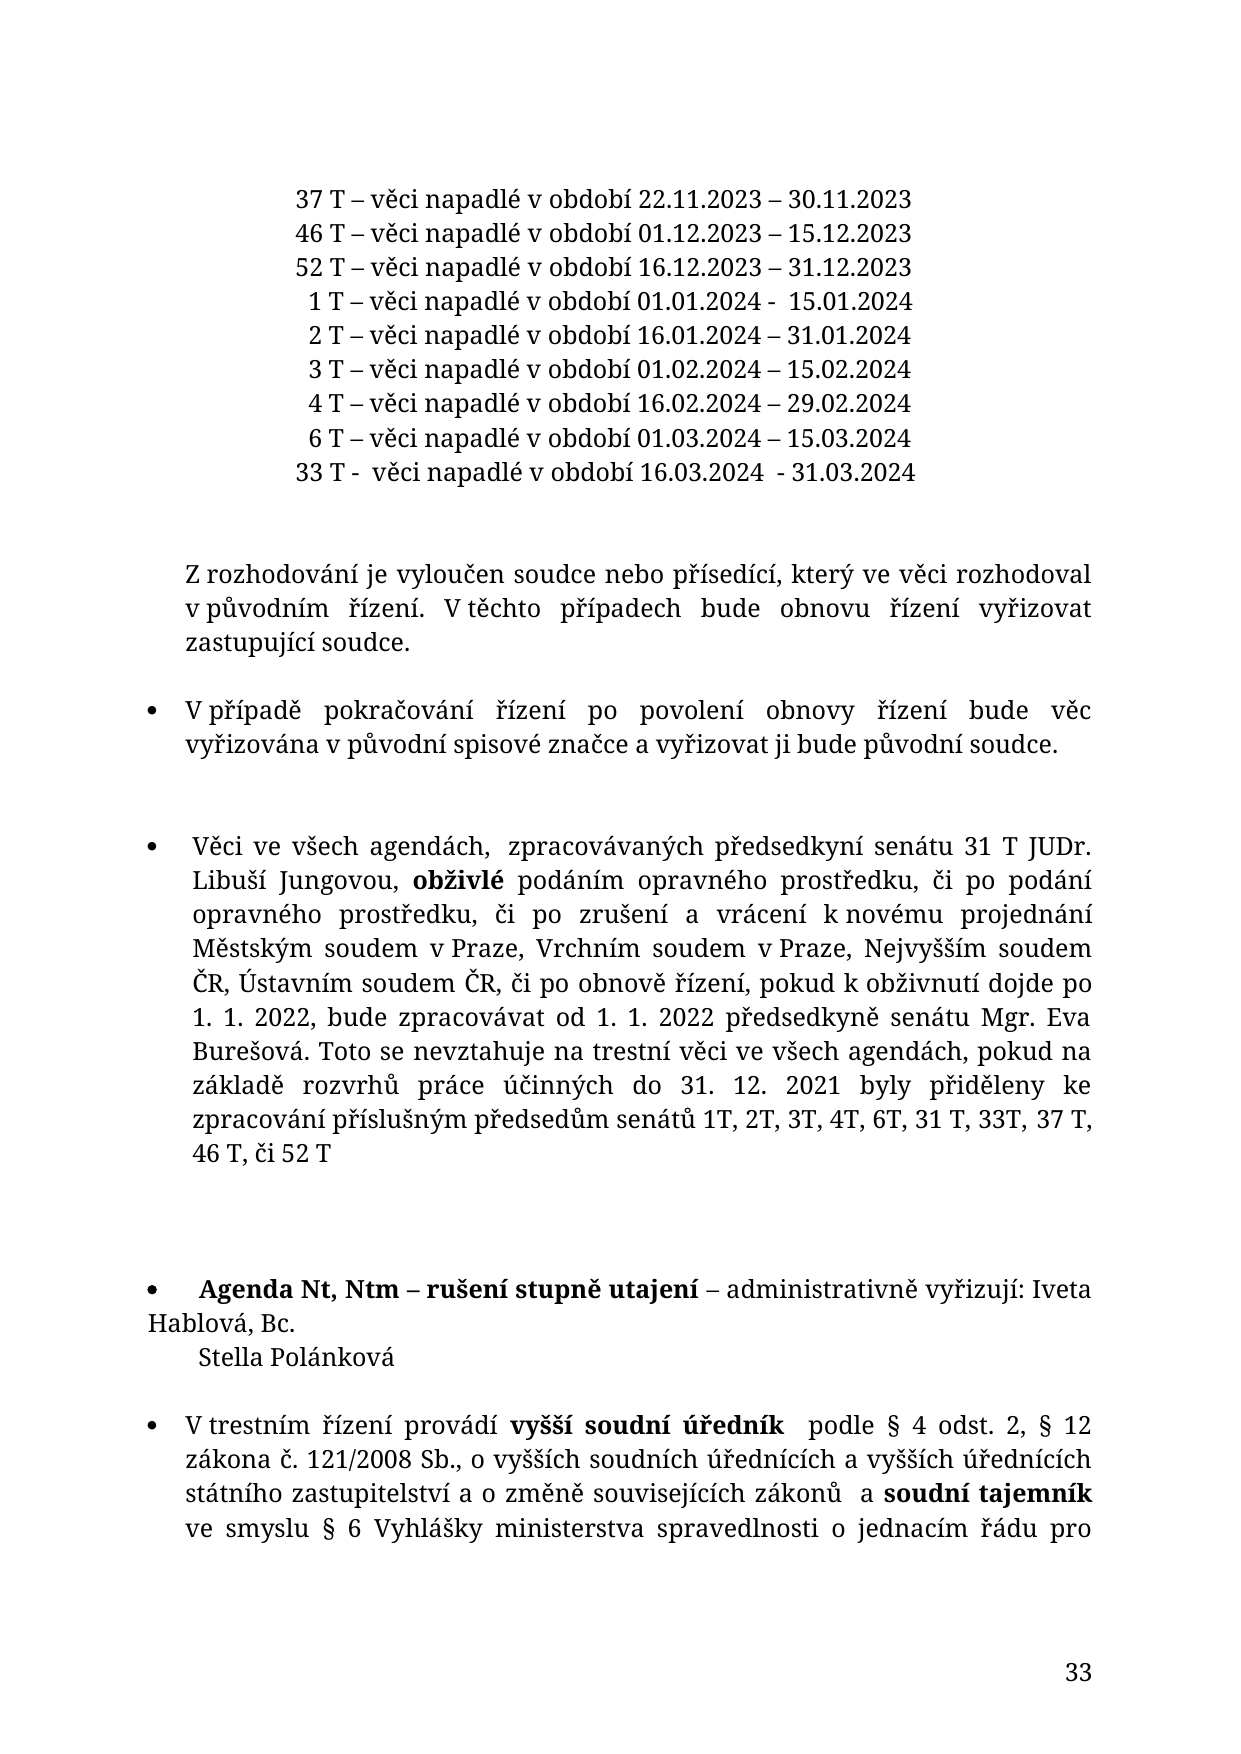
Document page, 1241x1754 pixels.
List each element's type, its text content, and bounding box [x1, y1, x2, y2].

text 2 T – věci napadlé v období 16.01.2024 – 31.01.2024 [221, 318, 1092, 352]
text 1 T – věci napadlé v období 01.01.2024 - 15.01.2024 [295, 284, 1092, 318]
text 37 T – věci napadlé v období 22.11.2023 – 30.11.2023 [221, 182, 1092, 216]
list Agenda Nt, Ntm – rušení stupně utajení – administrativně vyřizují: Iveta Hablová, Bc. [148, 1272, 1092, 1340]
list V případě pokračování řízení po povolení obnovy řízení bude věc vyřizována v původní spisové značce a vyřizovat ji bude původní soudce. [148, 693, 1092, 761]
text 3 T – věci napadlé v období 01.02.2024 – 15.02.2024 [185, 352, 1092, 386]
text 4 T – věci napadlé v období 16.02.2024 – 29.02.2024 [221, 386, 1092, 420]
list Z rozhodování je vyloučen soudce nebo přísedící, který ve věci rozhodoval v původním řízení. V těchto případech bude obnovu řízení vyřizovat zastupující soudce. [185, 556, 1092, 659]
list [148, 1408, 1092, 1544]
text 52 T – věci napadlé v období 16.12.2023 – 31.12.2023 [221, 250, 1092, 284]
text 46 T – věci napadlé v období 01.12.2023 – 15.12.2023 [221, 216, 1092, 250]
list Stella Polánková [148, 1340, 1092, 1374]
text 6 T – věci napadlé v období 01.03.2024 – 15.03.2024 [221, 420, 1092, 454]
text 33 T - věci napadlé v období 16.03.2024 - 31.03.2024 [221, 454, 1092, 488]
list Věci ve všech agendách, zpracovávaných předsedkyní senátu 31 T JUDr. Libuší Jungovou, obživlé podáním opravného prostředku, či po podání opravného prostředku, či po zrušení a vrácení k novému projednání Městským soudem v Praze, Vrchním soudem v Praze, Nejvyšším soudem ČR, Ústavním soudem ČR, či po obnově řízení, pokud k obživnutí dojde po 1. 1. 2022, bude zpracovávat od 1. 1. 2022 předsedkyně senátu Mgr. Eva Burešová. Toto se nevztahuje na trestní věci ve všech agendách, pokud na základě rozvrhů práce účinných do 31. 12. 2021 byly přiděleny ke zpracování příslušným předsedům senátů 1T, 2T, 3T, 4T, 6T, 31 T, 33T, 37 T, 46 T, či 52 T [148, 829, 1092, 1169]
